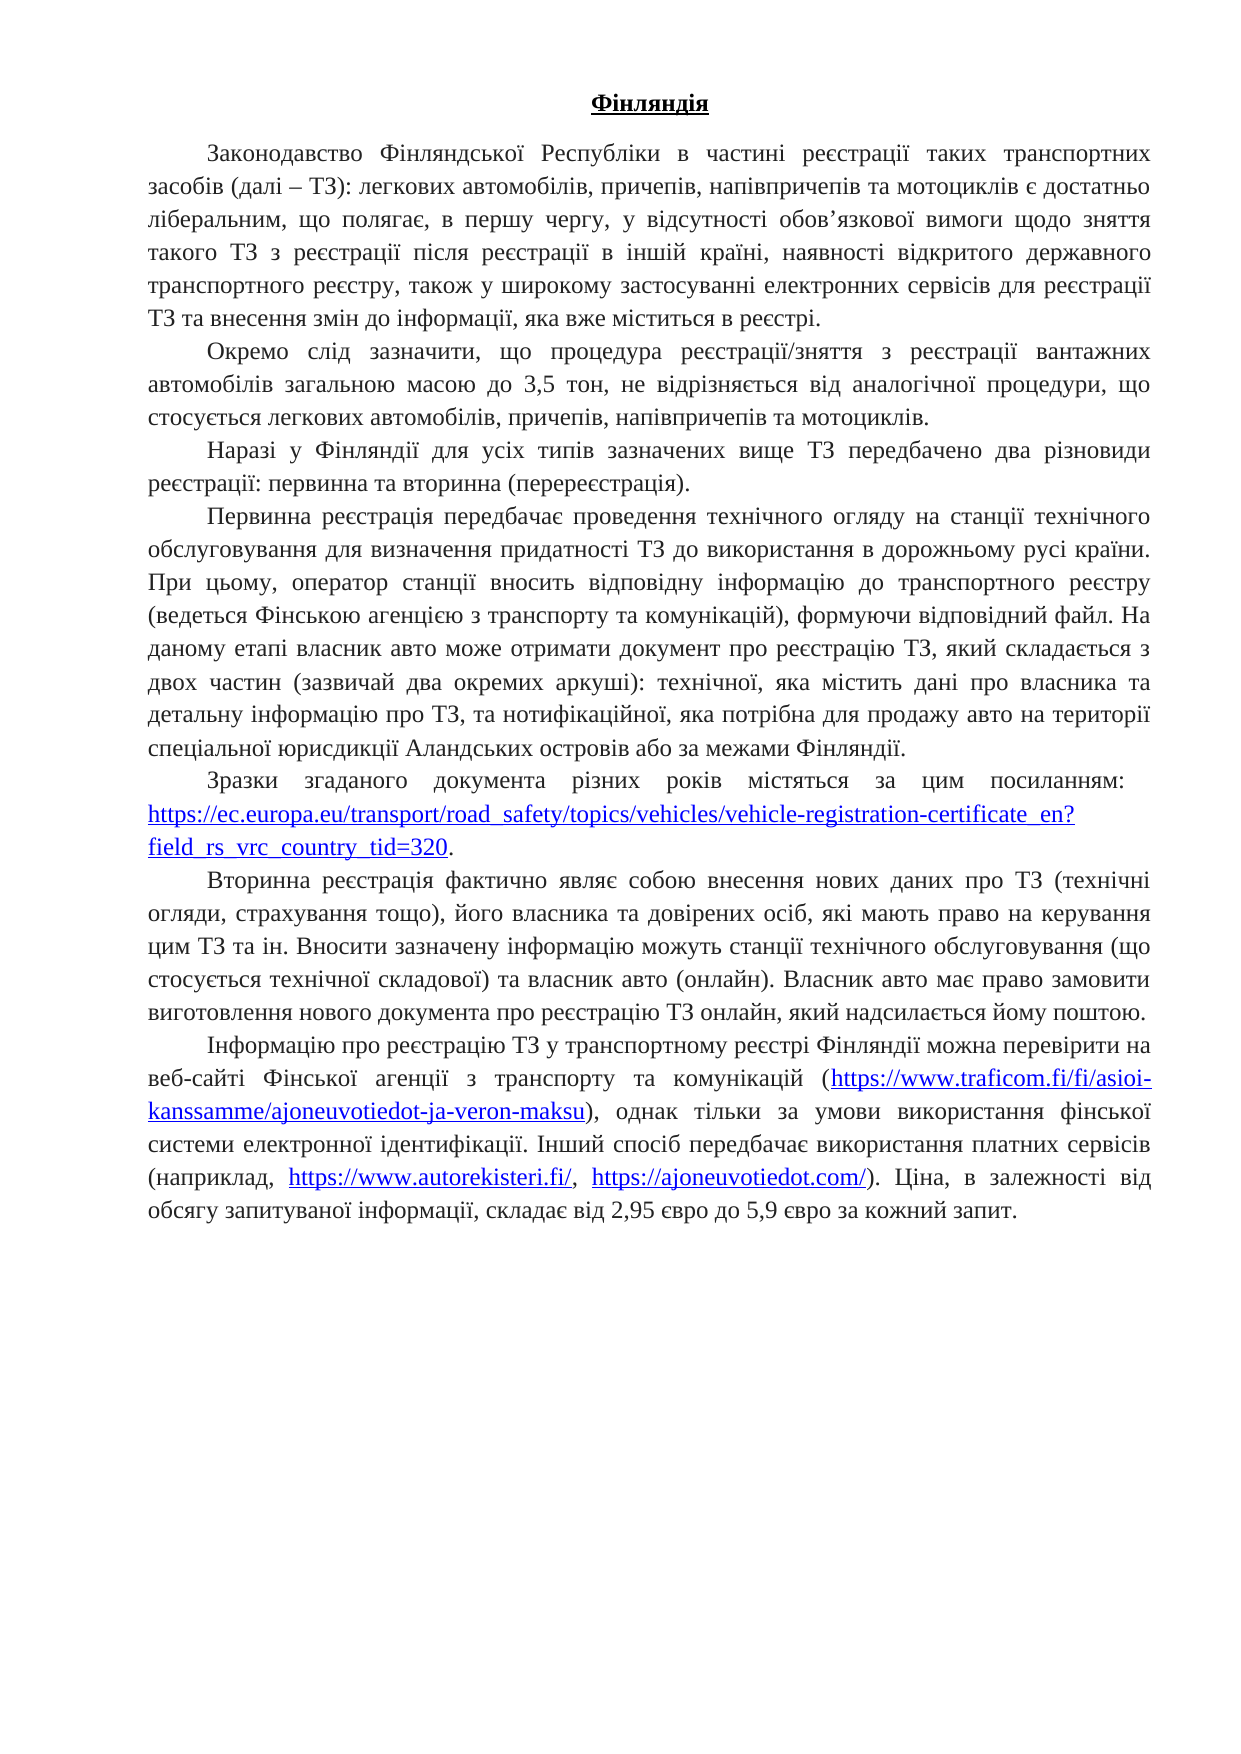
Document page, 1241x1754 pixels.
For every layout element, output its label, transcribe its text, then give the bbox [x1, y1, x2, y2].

text Окремо слід зазначити, що процедура реєстрації/зняття з реєстрації вантажних автомобілів загальною масою до 3,5 тон, не відрізняється від аналогічної процедури, що стосується легкових автомобілів, причепів, напівпричепів та мотоциклів. [148, 336, 1152, 431]
text Вторинна реєстрація фактично являє собою внесення нових даних про ТЗ (технічні огляди, страхування тощо), його власника та довірених осіб, які мають право на керування цим ТЗ та ін. Вносити зазначену інформацію можуть станції технічного обслуговування (що стосується технічної складової) та власник авто (онлайн). Власник авто має право замовити виготовлення нового документа про реєстрацію ТЗ онлайн, який надсилається йому поштою. [148, 865, 1152, 1026]
text Законодавство Фінляндської Республіки в частині реєстрації таких транспортних засобів (далі – ТЗ): легкових автомобілів, причепів, напівпричепів та мотоциклів є достатньо ліберальним, що полягає, в першу чергу, у відсутності обов’язкової вимоги щодо зняття такого ТЗ з реєстрації після реєстрації в іншій країні, наявності відкритого державного транспортного реєстру, також у широкому застосуванні електронних сервісів для реєстрації ТЗ та внесення змін до інформації, яка вже міститься в реєстрі. [148, 138, 1152, 332]
text Первинна реєстрація передбачає проведення технічного огляду на станції технічного обслуговування для визначення придатності ТЗ до використання в дорожньому русі країни. При цьому, оператор станції вносить відповідну інформацію до транспортного реєстру (ведеться Фінською агенцією з транспорту та комунікацій), формуючи відповідний файл. На даному етапі власник авто може отримати документ про реєстрацію ТЗ, який складається з двох частин (зазвичай два окремих аркуші): технічної, яка містить дані про власника та детальну інформацію про ТЗ, та нотифікаційної, яка потрібна для продажу авто на території спеціальної юрисдикції Аландських островів або за межами Фінляндії. [148, 501, 1152, 761]
text Наразі у Фінляндії для усіх типів зазначених вище ТЗ передбачено два різновиди реєстрації: первинна та вторинна (перереєстрація). [148, 435, 1152, 497]
text Фінляндія [148, 88, 1152, 117]
text Зразки згаданого документа різних років містяться за цим посиланням: https://ec.europa.eu/transport/road_safety/topics/vehicles/vehicle-registration-certificate_en?field_rs_vrc_country_tid=320. [148, 766, 1152, 860]
text Інформацію про реєстрацію ТЗ у транспортному реєстрі Фінляндії можна перевірити на веб-сайті Фінської агенції з транспорту та комунікацій (https://www.traficom.fi/fi/asioi-kanssamme/ajoneuvotiedot-ja-veron-maksu), однак тільки за умови використання фінської системи електронної ідентифікації. Інший спосіб передбачає використання платних сервісів (наприклад, https://www.autorekisteri.fi/, https://ajoneuvotiedot.com/). Ціна, в залежності від обсягу запитуваної інформації, складає від 2,95 євро до 5,9 євро за кожний запит. [148, 1030, 1152, 1224]
